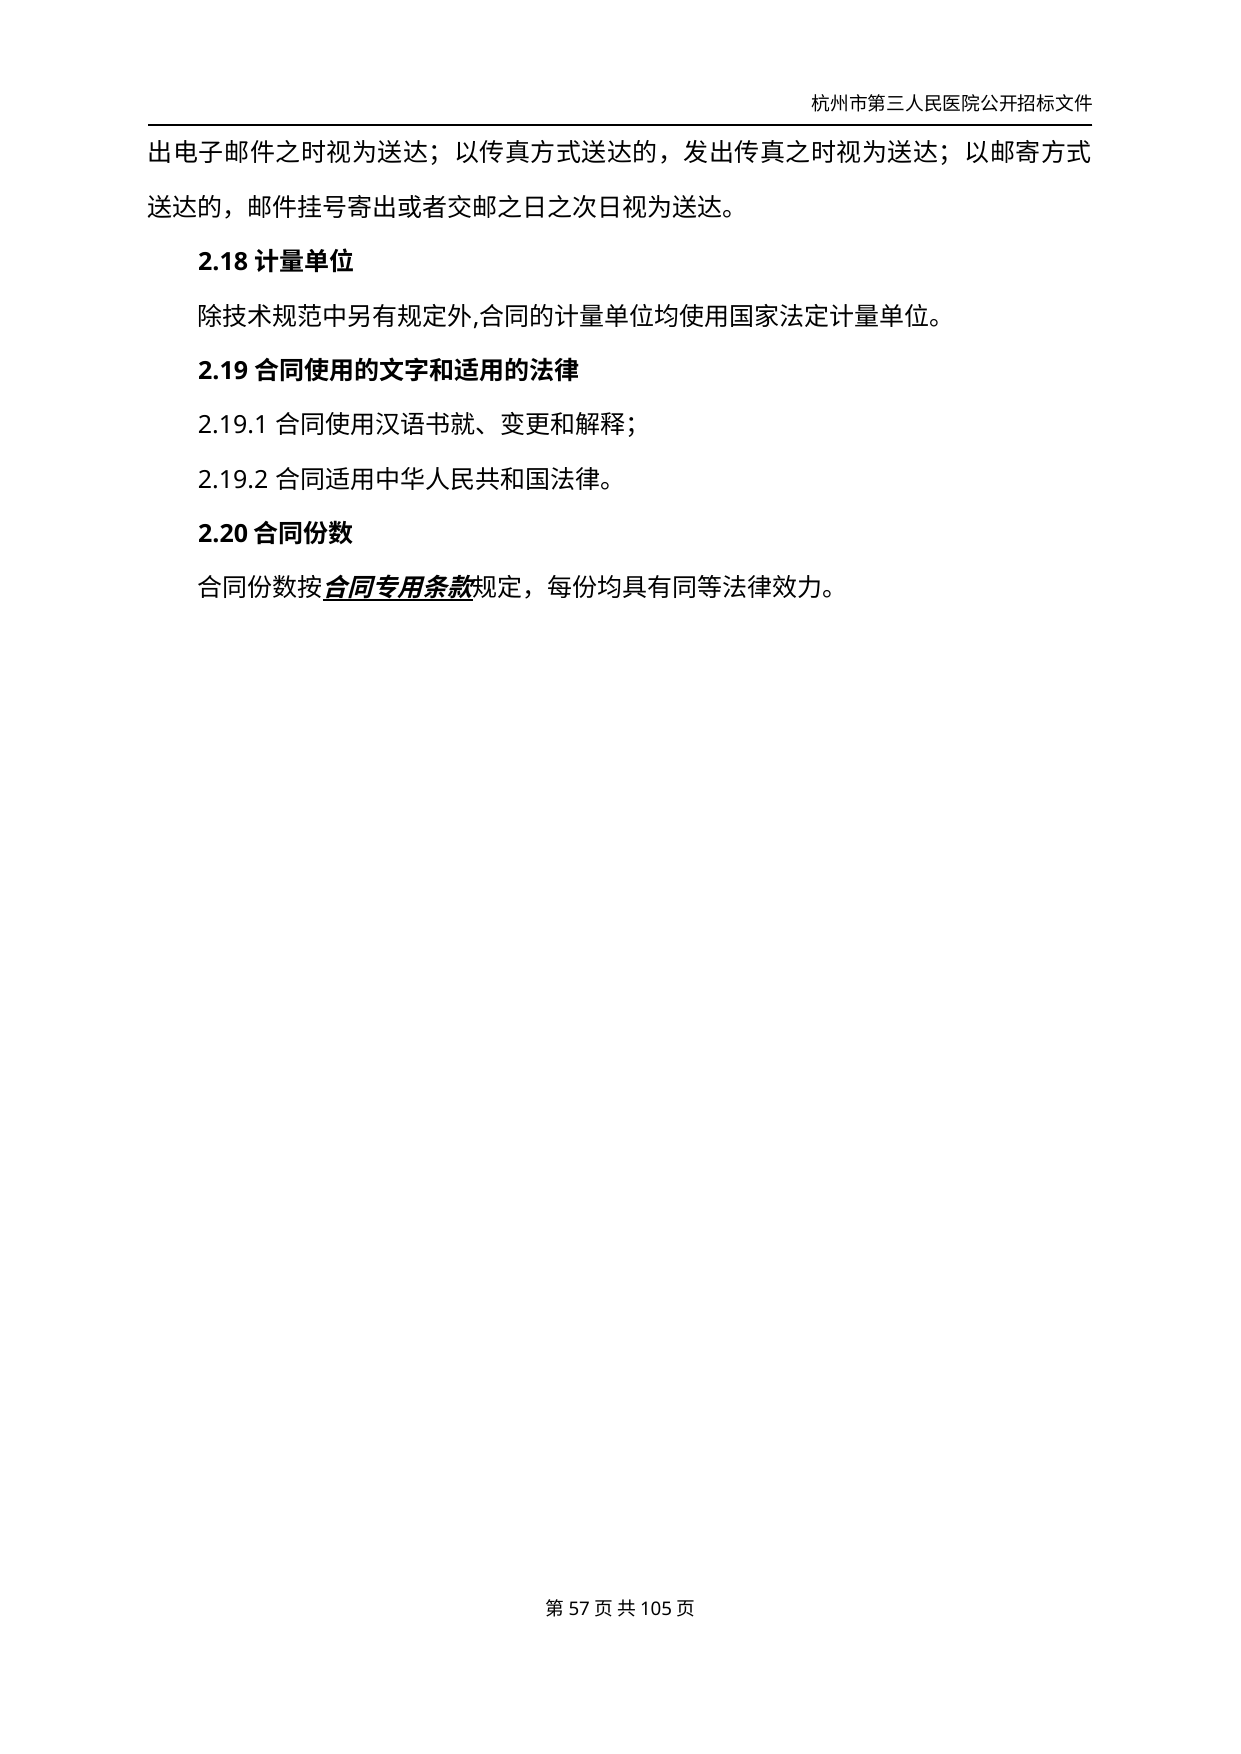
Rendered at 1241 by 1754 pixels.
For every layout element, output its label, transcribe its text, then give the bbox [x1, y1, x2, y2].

text 2.19 合同使用的文字和适用的法律 [148, 350, 1092, 387]
text 除技术规范中另有规定外,合同的计量单位均使用国家法定计量单位。 [148, 296, 1092, 332]
text 2.19.2 合同适用中华人民共和国法律。 [148, 459, 1092, 495]
text 2.19.1 合同使用汉语书就、变更和解释； [148, 405, 1092, 441]
text 合同份数按合同专用条款规定，每份均具有同等法律效力。 [148, 568, 1092, 604]
text 2.18 计量单位 [148, 242, 1092, 278]
text 2.20合同份数 [148, 513, 1092, 550]
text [148, 133, 1092, 223]
